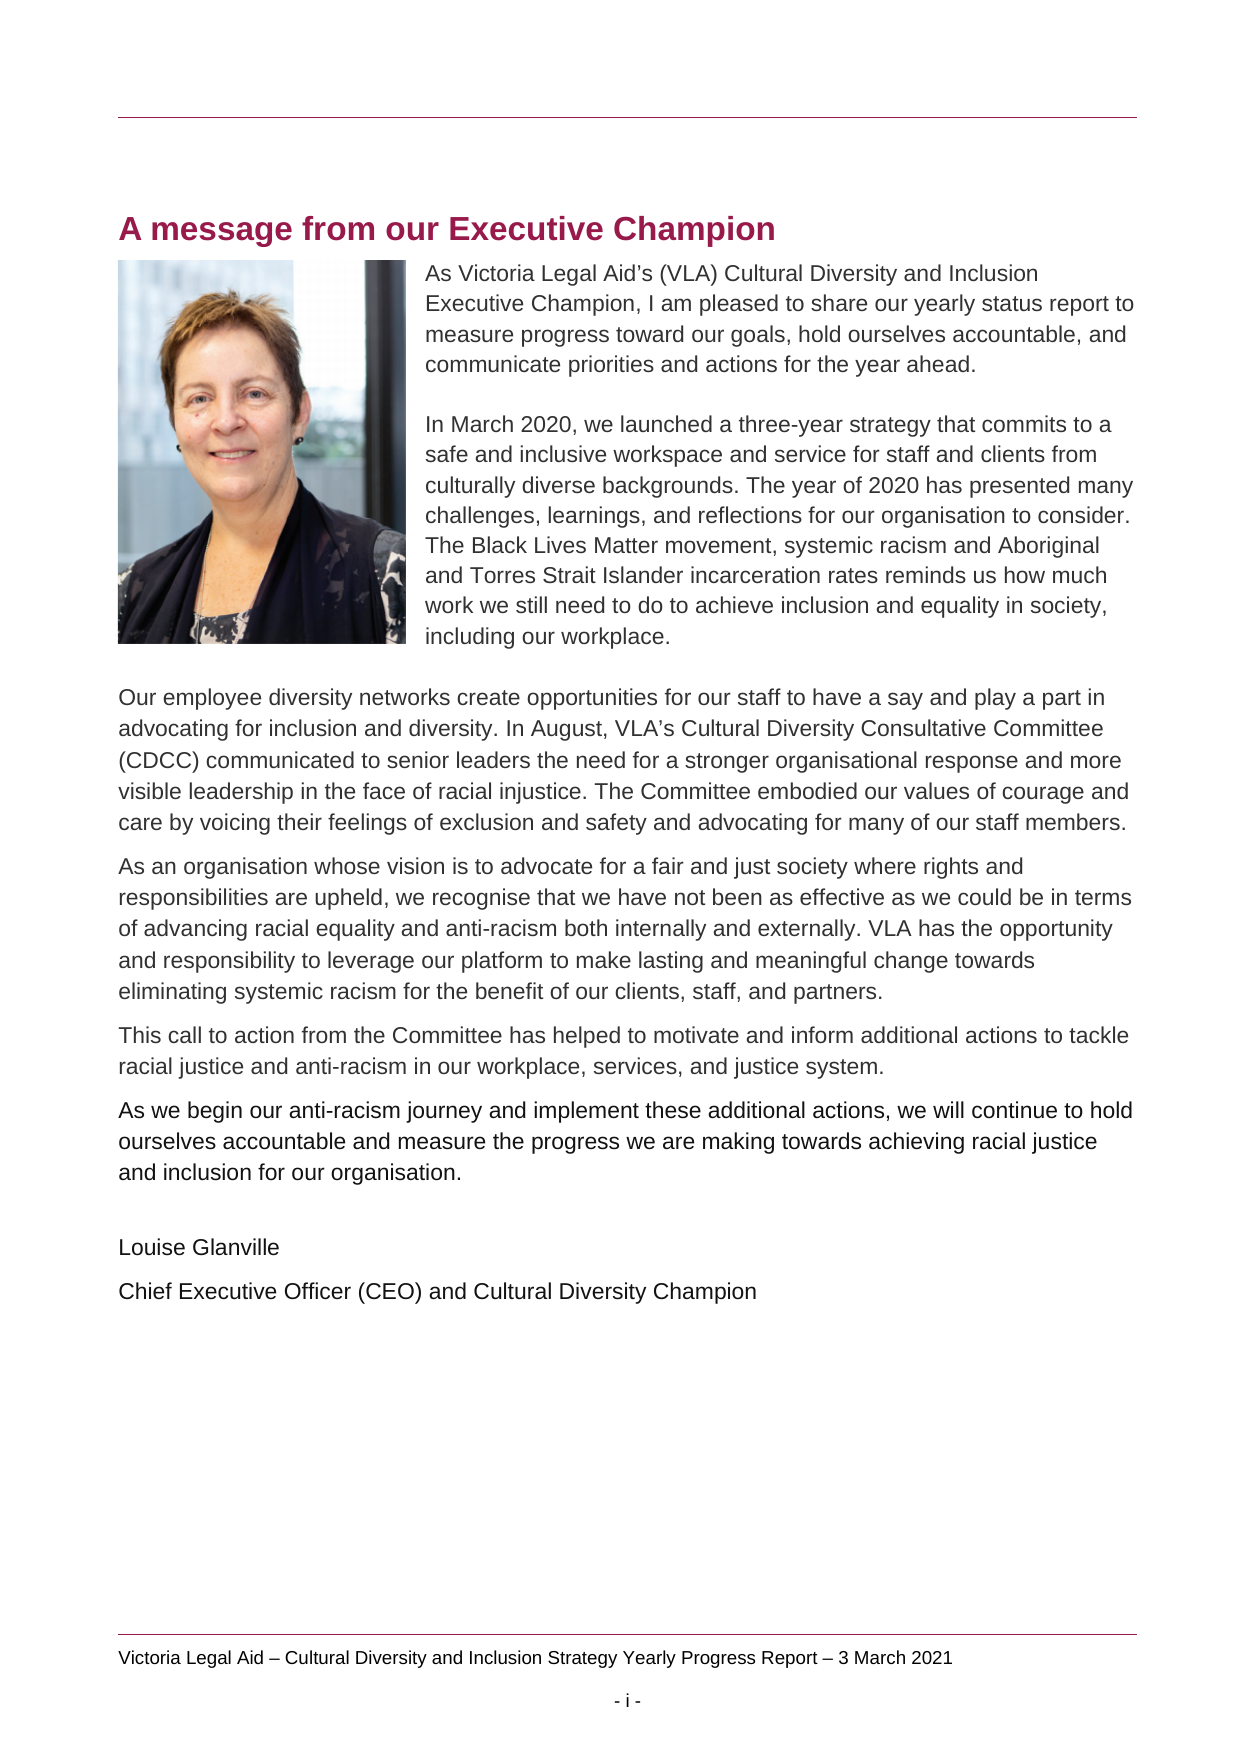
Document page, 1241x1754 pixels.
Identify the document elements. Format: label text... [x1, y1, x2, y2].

text As Victoria Legal Aid’s (VLA) Cultural Diversity and Inclusion Executive Champion, I am pleased to share our yearly status report to measure progress toward our goals, hold ourselves accountable, and communicate priorities and actions for the year ahead. [407, 260, 1137, 377]
text This call to action from the Committee has helped to motivate and inform additional actions to tackle racial justice and anti-racism in our workplace, services, and justice system. [118, 1017, 1137, 1079]
text Chief Executive Officer (CEO) and Cultural Diversity Champion [118, 1273, 1137, 1304]
text Louise Glanville [118, 1229, 1137, 1260]
text As an organisation whose vision is to advocate for a fair and just society where rights and responsibilities are upheld, we recognise that we have not been as effective as we could be in terms of advancing racial equality and anti-racism both internally and externally. VLA has the opportunity and responsibility to leverage our platform to make lasting and meaningful change towards eliminating systemic racism for the benefit of our clients, staff, and partners. [118, 848, 1137, 1004]
subtitle A message from our Executive Champion [118, 209, 1137, 248]
text As we begin our anti-racism journey and implement these additional actions, we will continue to hold ourselves accountable and measure the progress we are making towards achieving racial justice and inclusion for our organisation. [118, 1092, 1137, 1185]
text In March 2020, we launched a three-year strategy that commits to a safe and inclusive workspace and service for staff and clients from culturally diverse backgrounds. The year of 2020 has presented many challenges, learnings, and reflections for our organisation to consider. The Black Lives Matter movement, systemic racism and Aboriginal and Torres Strait Islander incarceration rates reminds us how much work we still need to do to achieve inclusion and equality in society, including our workplace. [118, 411, 1137, 649]
picture [117, 260, 407, 645]
text Our employee diversity networks create opportunities for our staff to have a say and play a part in advocating for inclusion and diversity. In August, VLA’s Cultural Diversity Consultative Committee (CDCC) communicated to senior leaders the need for a stronger organisational response and more visible leadership in the face of racial injustice. The Committee embodied our values of courage and care by voicing their feelings of exclusion and safety and advocating for many of our staff members. [118, 679, 1137, 835]
